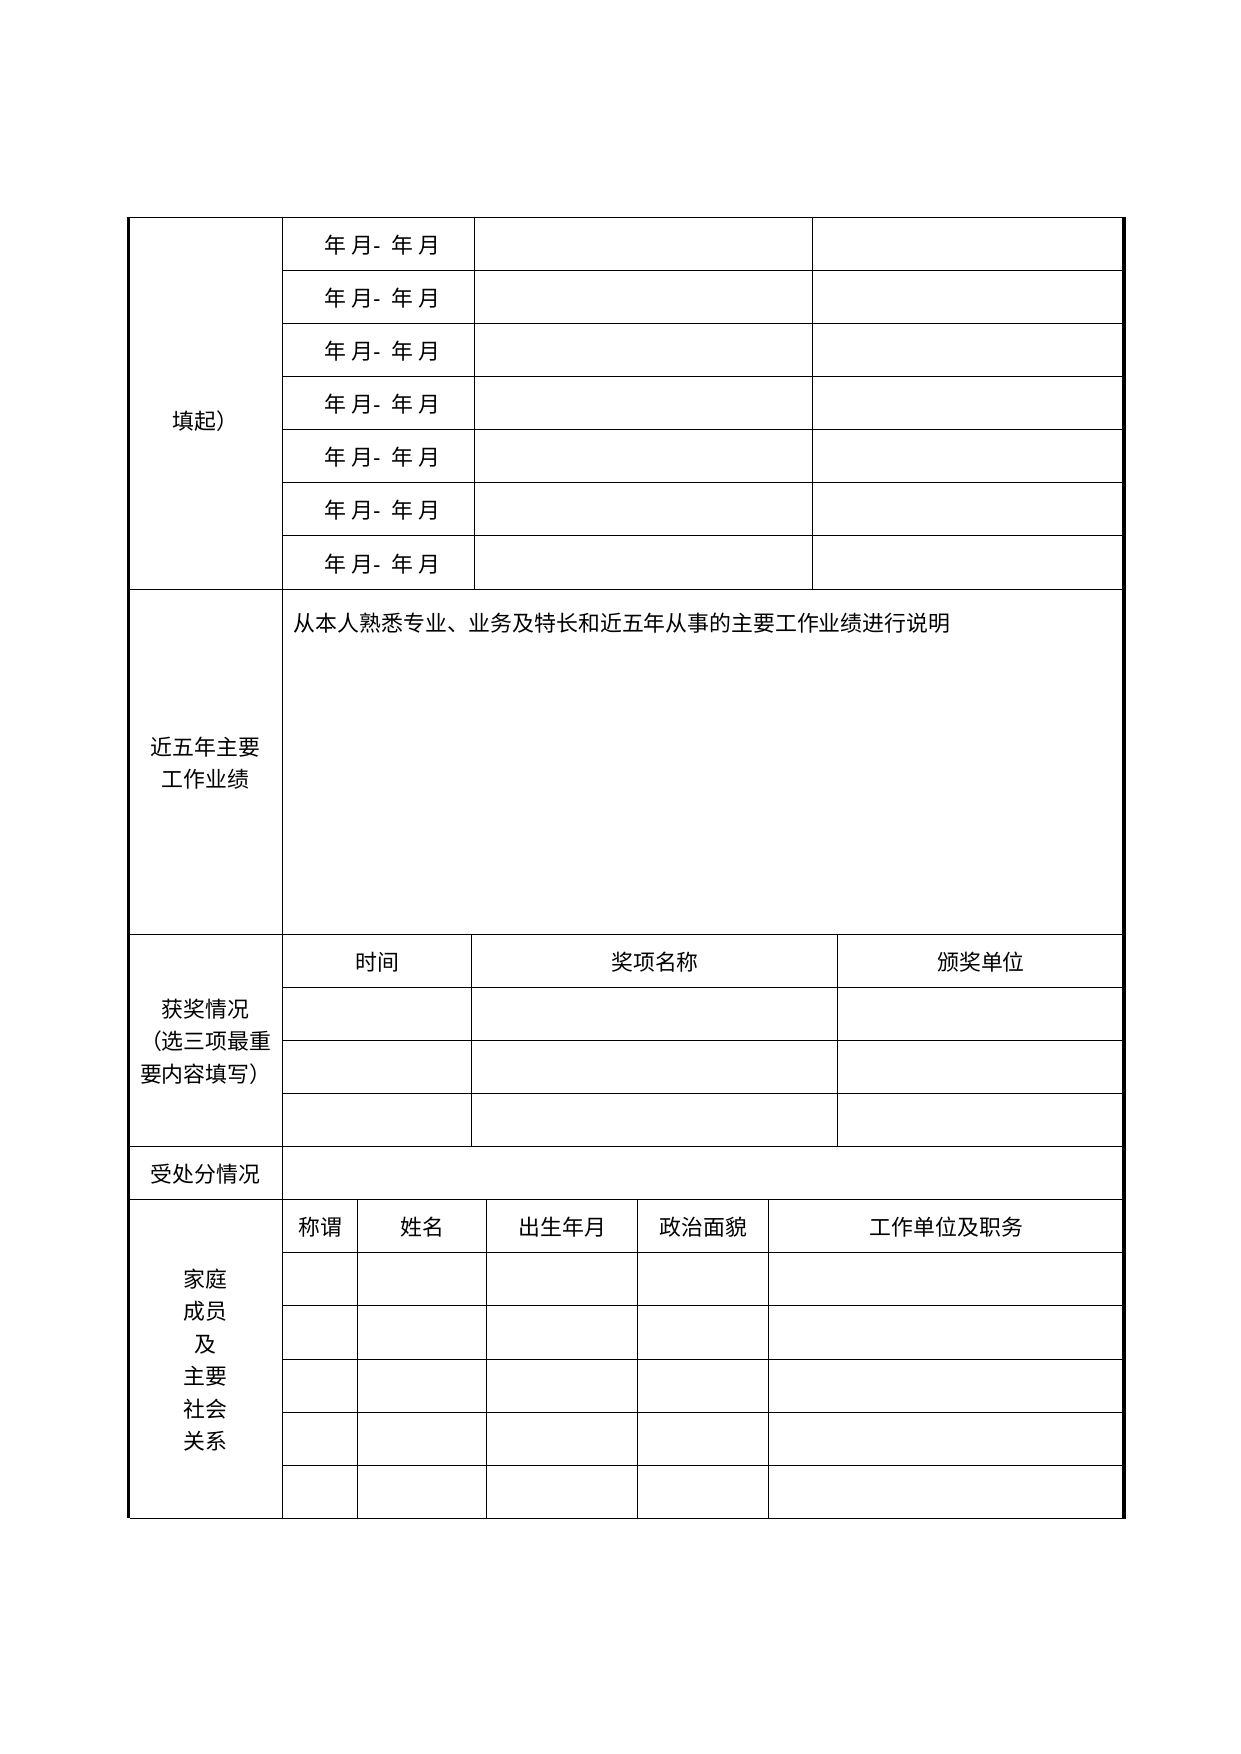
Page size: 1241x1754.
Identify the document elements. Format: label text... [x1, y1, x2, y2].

table_cell [487, 1413, 637, 1465]
table_cell [813, 483, 1122, 535]
table_cell 受处分情况 [130, 1147, 282, 1199]
table_cell [358, 1413, 486, 1465]
table_cell [283, 1253, 357, 1305]
table_cell [769, 1306, 1122, 1358]
table_cell [475, 218, 812, 270]
table_cell [472, 1041, 837, 1093]
table_cell 年 月- 年 月 [283, 377, 474, 429]
table_cell 政治面貌 [638, 1200, 768, 1252]
table_cell 称谓 [283, 1200, 357, 1252]
table_cell 颁奖单位 [838, 935, 1122, 987]
table_cell 年 月- 年 月 [283, 271, 474, 323]
table_cell [472, 988, 837, 1040]
table_cell [838, 988, 1122, 1040]
table_cell 获奖情况 （选三项最重要内容填写） [130, 935, 282, 1146]
table_cell 家庭 成员 及 主要 社会 关系 [130, 1200, 282, 1518]
table_cell [283, 1360, 357, 1412]
table_cell 近五年主要 工作业绩 [130, 590, 282, 933]
table_cell [638, 1306, 768, 1358]
table_cell 年 月- 年 月 [283, 430, 474, 482]
table_cell [475, 377, 812, 429]
table_cell [283, 1147, 1122, 1199]
table_cell [487, 1253, 637, 1305]
table_cell [475, 536, 812, 588]
table_cell 年 月- 年 月 [283, 324, 474, 376]
table_cell [283, 1094, 471, 1146]
table_cell [472, 1094, 837, 1146]
table_cell [283, 1413, 357, 1465]
table_cell [283, 1306, 357, 1358]
table_cell 奖项名称 [472, 935, 837, 987]
table_cell [475, 324, 812, 376]
table_cell [769, 1466, 1122, 1518]
table_cell [283, 988, 471, 1040]
table_cell [813, 377, 1122, 429]
table_cell 年 月- 年 月 [283, 536, 474, 588]
table_cell [769, 1413, 1122, 1465]
table_cell [638, 1413, 768, 1465]
table_cell [283, 1041, 471, 1093]
table_cell [813, 324, 1122, 376]
table_cell [638, 1466, 768, 1518]
table_cell 工作单位及职务 [769, 1200, 1122, 1252]
table_cell 年 月- 年 月 [283, 483, 474, 535]
table_cell [813, 536, 1122, 588]
table_cell [475, 430, 812, 482]
table_cell 姓名 [358, 1200, 486, 1252]
table_cell [487, 1306, 637, 1358]
table_cell 出生年月 [487, 1200, 637, 1252]
table_cell [813, 218, 1122, 270]
table_cell [358, 1253, 486, 1305]
table_cell [769, 1360, 1122, 1412]
table_cell [358, 1466, 486, 1518]
table_cell [638, 1360, 768, 1412]
table_cell [358, 1360, 486, 1412]
table_cell [638, 1253, 768, 1305]
table_cell [838, 1041, 1122, 1093]
table_cell [358, 1306, 486, 1358]
table_cell [487, 1360, 637, 1412]
table_cell [475, 483, 812, 535]
table_cell [769, 1253, 1122, 1305]
table_cell [813, 430, 1122, 482]
table_cell [283, 1466, 357, 1518]
table_cell 年 月- 年 月 [283, 218, 474, 270]
table_cell [838, 1094, 1122, 1146]
table_cell [487, 1466, 637, 1518]
table_cell 时间 [283, 935, 471, 987]
table_cell 从本人熟悉专业、业务及特长和近五年从事的主要工作业绩进行说明 [283, 590, 1122, 933]
table_cell [475, 271, 812, 323]
table_cell [813, 271, 1122, 323]
